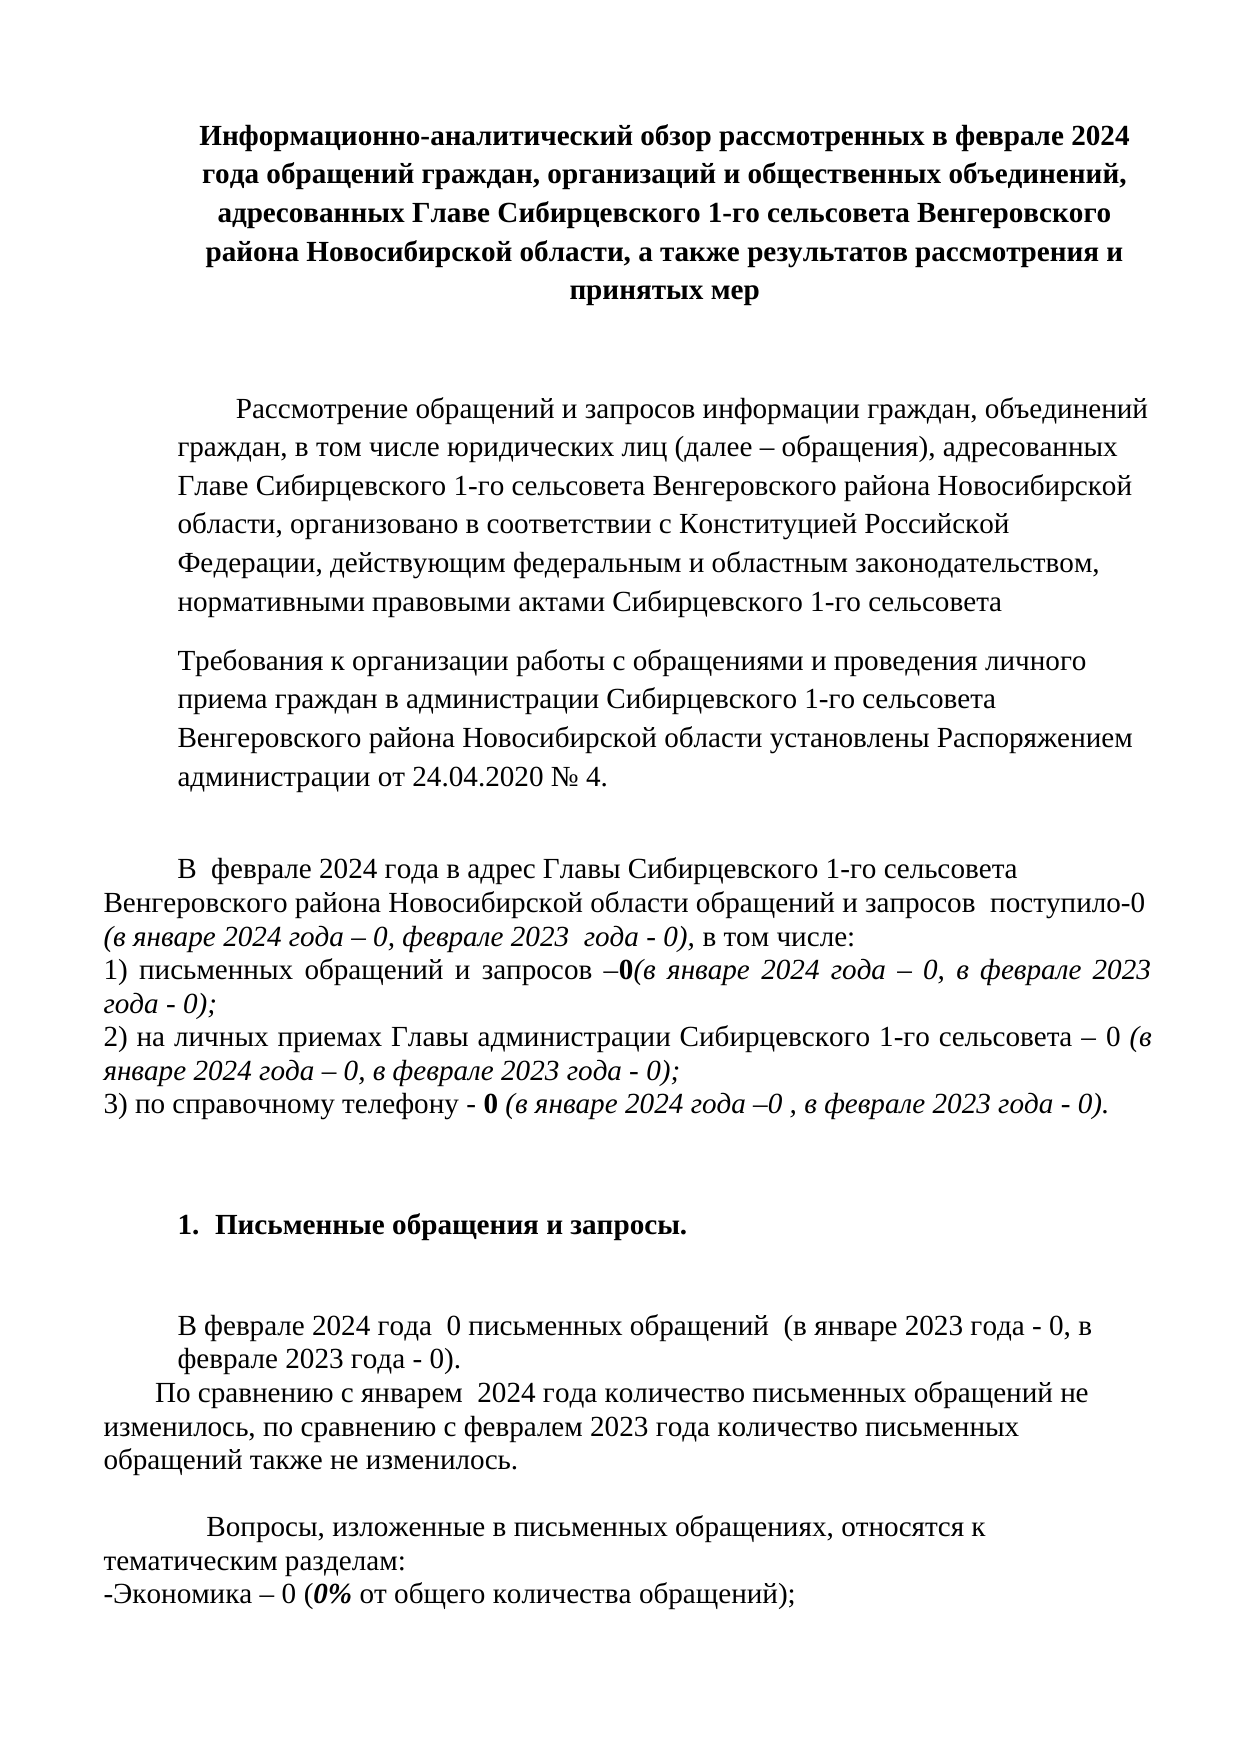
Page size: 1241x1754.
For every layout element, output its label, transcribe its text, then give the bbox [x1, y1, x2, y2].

text В феврале 2024 года в адрес Главы Сибирцевского 1-го сельсовета Венгеровского района Новосибирской области обращений и запросов поступило-0 (в январе 2024 года – 0, феврале 2023 года - 0), в том числе: [103, 852, 1152, 952]
text Вопросы, изложенные в письменных обращениях, относятся к тематическим разделам: [103, 1509, 1152, 1576]
text 1) письменных обращений и запросов –0(в январе 2024 года – 0, в феврале 2023 года - 0); [103, 952, 1152, 1019]
text Информационно-аналитический обзор рассмотренных в феврале 2024 года обращений граждан, организаций и общественных объединений, адресованных Главе Сибирцевского 1-го сельсовета Венгеровского района Новосибирской области, а также результатов рассмотрения и принятых мер [177, 118, 1152, 306]
text Рассмотрение обращений и запросов информации граждан, объединений граждан, в том числе юридических лиц (далее – обращения), адресованных Главе Сибирцевского 1-го сельсовета Венгеровского района Новосибирской области, организовано в соответствии с Конституцией Российской Федерации, действующим федеральным и областным законодательством, нормативными правовыми актами Сибирцевского 1-го сельсовета [177, 391, 1152, 617]
list Письменные обращения и запросы. [177, 1207, 1152, 1241]
text Требования к организации работы с обращениями и проведения личного приема граждан в администрации Сибирцевского 1-го сельсовета Венгеровского района Новосибирской области установлены Распоряжением администрации от 24.04.2020 № 4. [177, 643, 1152, 792]
list По сравнению с январем 2024 года количество письменных обращений не изменилось, по сравнению с февралем 2023 года количество письменных обращений также не изменилось. [103, 1375, 1152, 1476]
text 2) на личных приемах Главы администрации Сибирцевского 1-го сельсовета – 0 (в январе 2024 года – 0, в феврале 2023 года - 0); [103, 1019, 1152, 1086]
text -Экономика – 0 (0% от общего количества обращений); [103, 1576, 1152, 1610]
list В феврале 2024 года 0 письменных обращений (в январе 2023 года - 0, в феврале 2023 года - 0). [177, 1308, 1152, 1375]
text 3) по справочному телефону - 0 (в январе 2024 года –0 , в феврале 2023 года - 0). [103, 1086, 1152, 1120]
